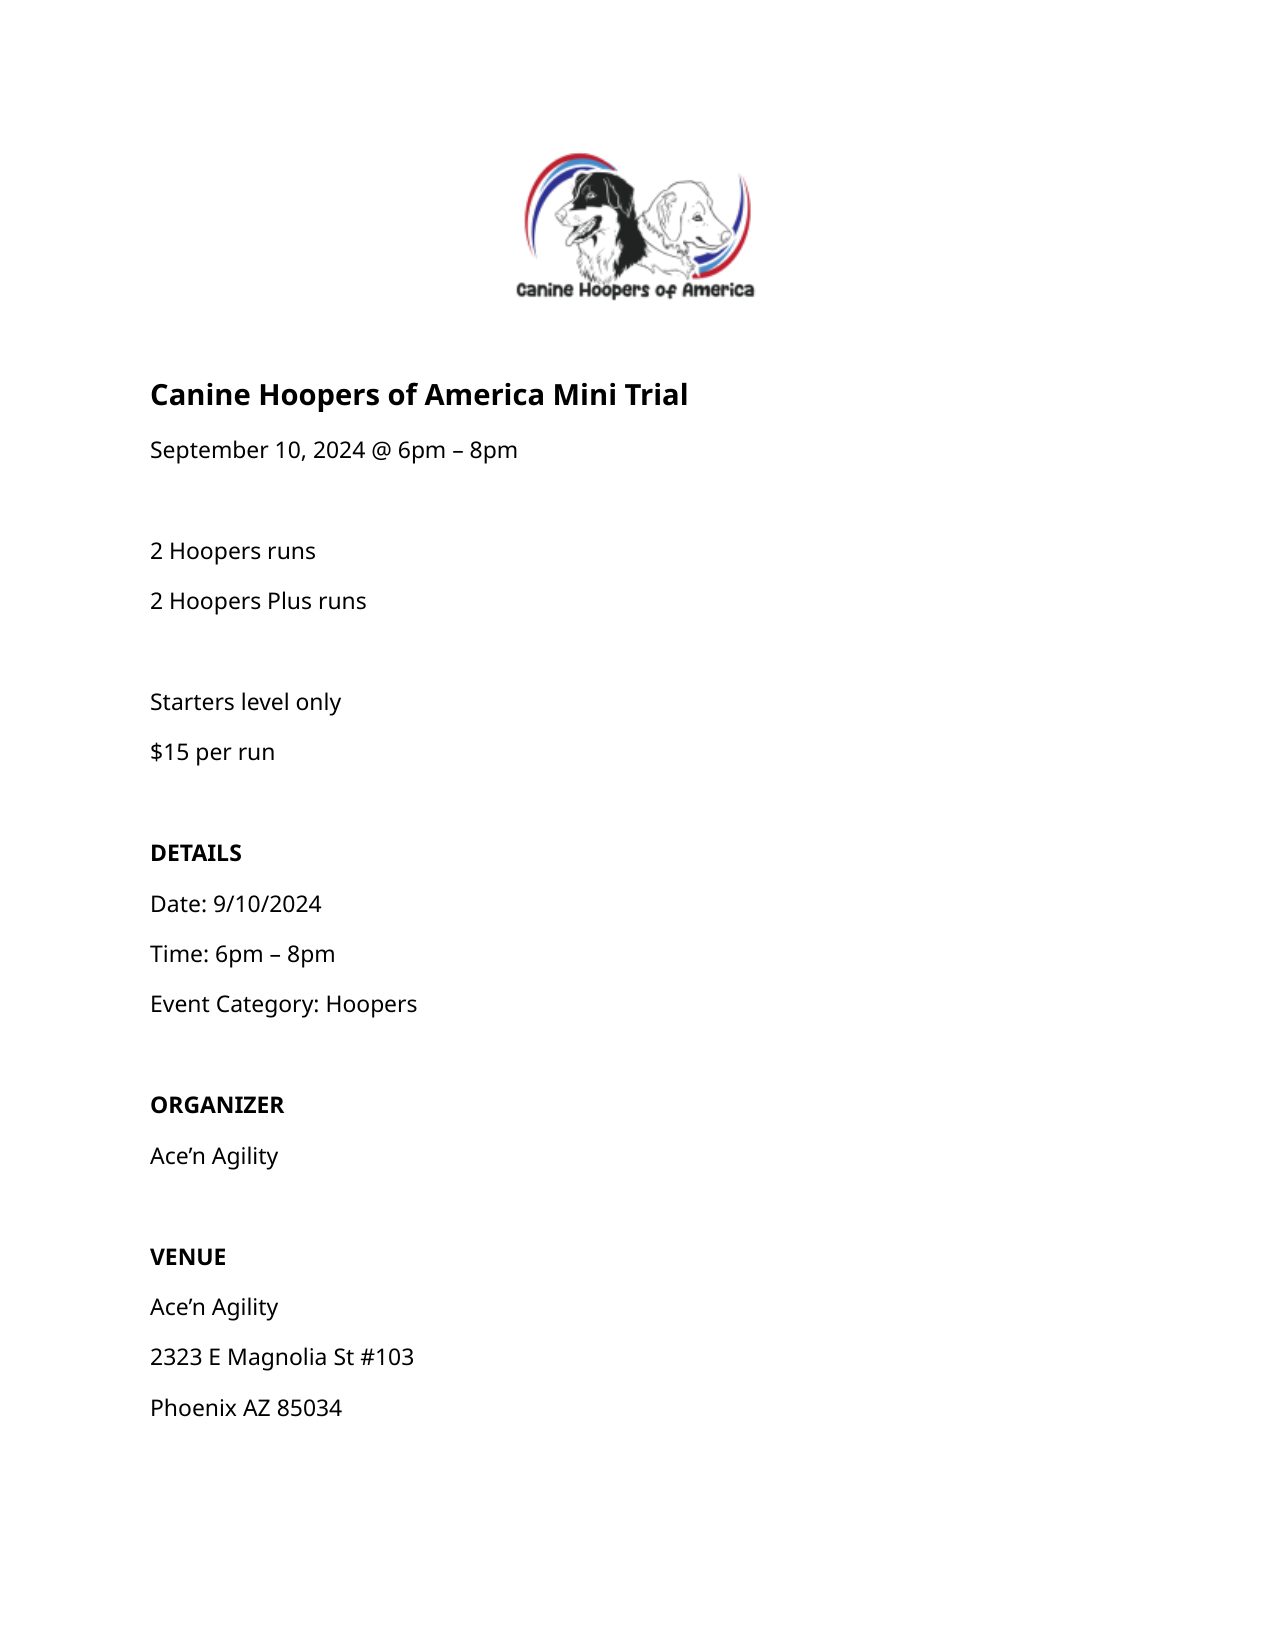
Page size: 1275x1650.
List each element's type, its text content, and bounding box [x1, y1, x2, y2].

text Event Category: Hoopers [150, 988, 1125, 1019]
text $15 per run [150, 736, 1125, 767]
picture [500, 150, 775, 305]
text 2 Hoopers Plus runs [150, 585, 1125, 616]
text Starters level only [150, 686, 1125, 717]
text Phoenix AZ 85034 [150, 1392, 1125, 1423]
text ORGANIZER [150, 1089, 1125, 1120]
text 2323 E Magnolia St #103 [150, 1341, 1125, 1372]
text 2 Hoopers runs [150, 534, 1125, 566]
text September 10, 2024 @ 6pm – 8pm [150, 434, 1125, 465]
text DETAILS [150, 837, 1125, 868]
text Ace’n Agility [150, 1291, 1125, 1322]
text Ace’n Agility [150, 1139, 1125, 1171]
text VENUE [150, 1240, 1125, 1272]
text Canine Hoopers of America Mini Trial [150, 374, 1125, 414]
text Time: 6pm – 8pm [150, 938, 1125, 969]
text Date: 9/10/2024 [150, 887, 1125, 919]
